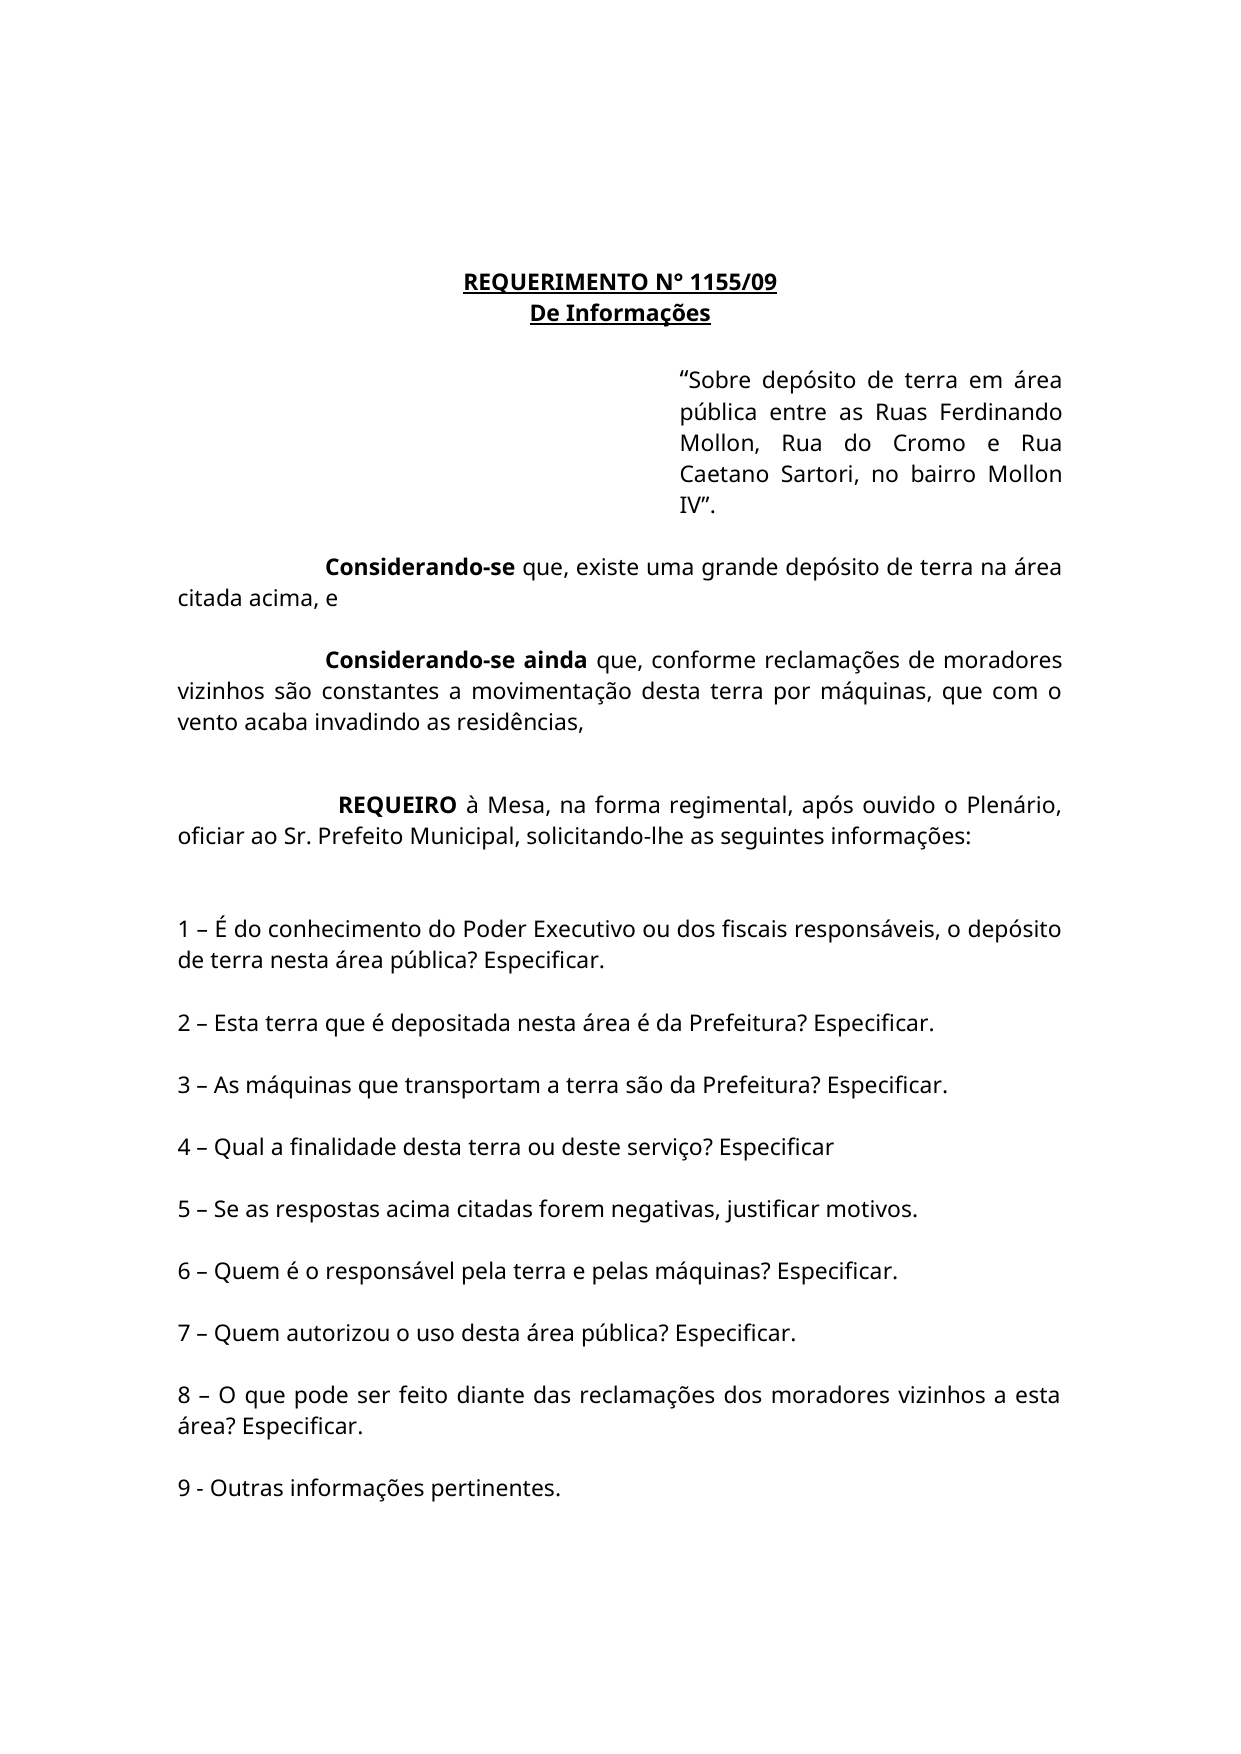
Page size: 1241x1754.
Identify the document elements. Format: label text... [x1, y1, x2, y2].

text REQUEIRO à Mesa, na forma regimental, após ouvido o Plenário, oficiar ao Sr. Prefeito Municipal, solicitando-lhe as seguintes informações: [177, 789, 1063, 851]
text 7 – Quem autorizou o uso desta área pública? Especificar. [177, 1317, 1063, 1348]
text “Sobre depósito de terra em área pública entre as Ruas Ferdinando Mollon, Rua do Cromo e Rua Caetano Sartori, no bairro Mollon IV”. [679, 362, 1063, 520]
text 8 – O que pode ser feito diante das reclamações dos moradores vizinhos a esta área? Especificar. [177, 1379, 1063, 1441]
text 4 – Qual a finalidade desta terra ou deste serviço? Especificar [177, 1131, 1063, 1162]
subtitle De Informações [177, 297, 1063, 328]
text 3 – As máquinas que transportam a terra são da Prefeitura? Especificar. [177, 1068, 1063, 1099]
text 5 – Se as respostas acima citadas forem negativas, justificar motivos. [177, 1193, 1063, 1224]
text Considerando-se ainda que, conforme reclamações de moradores vizinhos são constantes a movimentação desta terra por máquinas, que com o vento acaba invadindo as residências, [177, 644, 1063, 737]
text 1 – É do conhecimento do Poder Executivo ou dos fiscais responsáveis, o depósito de terra nesta área pública? Especificar. [177, 913, 1063, 975]
text Considerando-se que, existe uma grande depósito de terra na área citada acima, e [177, 551, 1063, 613]
text 9 - Outras informações pertinentes. [177, 1472, 1063, 1503]
text 6 – Quem é o responsável pela terra e pelas máquinas? Especificar. [177, 1255, 1063, 1286]
title REQUERIMENTO N° 1155/09 [177, 266, 1063, 297]
text 2 – Esta terra que é depositada nesta área é da Prefeitura? Especificar. [177, 1006, 1063, 1037]
